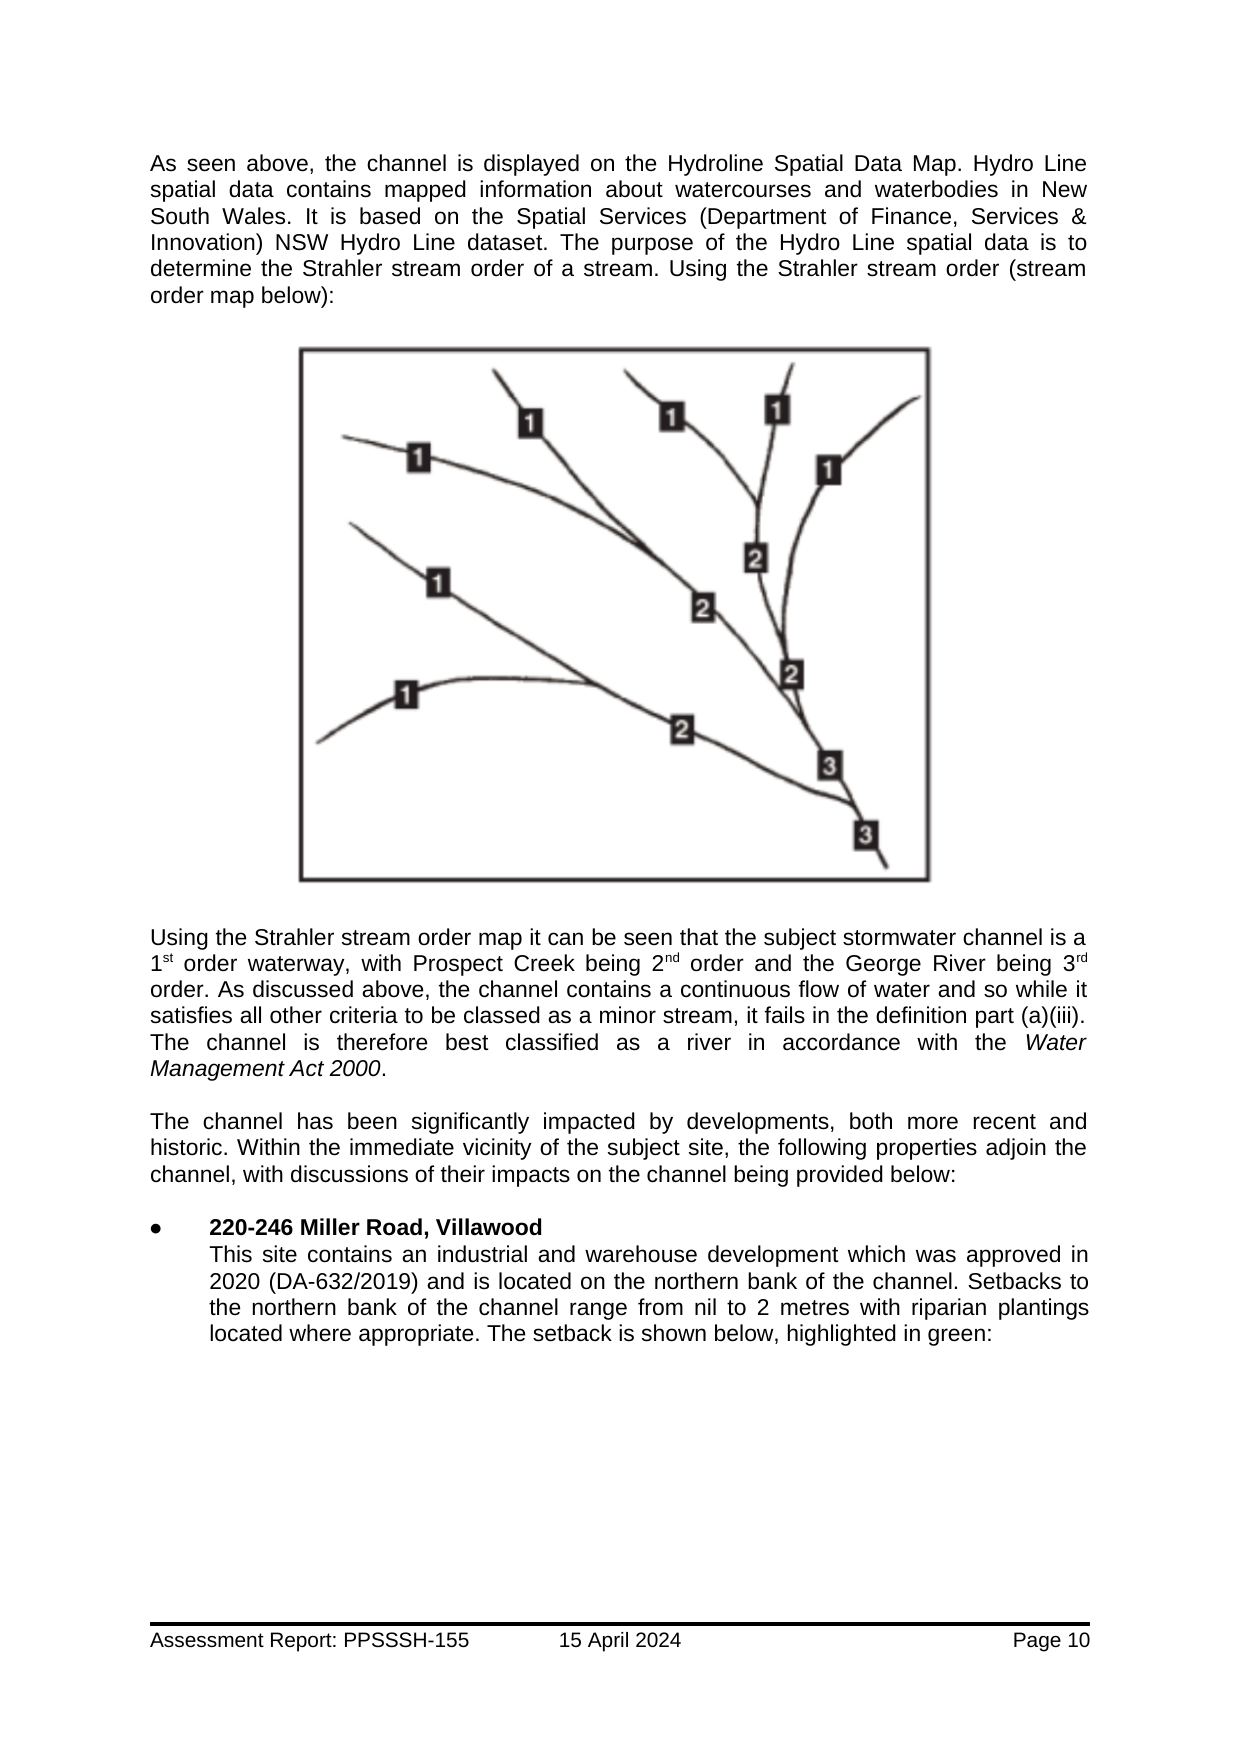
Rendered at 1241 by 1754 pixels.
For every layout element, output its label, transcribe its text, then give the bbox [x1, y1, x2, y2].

text This site contains an industrial and warehouse development which was approved in 2020 (DA-632/2019) and is located on the northern bank of the channel. Setbacks to the northern bank of the channel range from nil to 2 metres with riparian plantings located where appropriate. The setback is shown below, highlighted in green: [209, 1241, 1090, 1347]
picture [285, 334, 953, 897]
list 220-246 Miller Road, Villawood [150, 1213, 1088, 1241]
text As seen above, the channel is displayed on the Hydroline Spatial Data Map. Hydro Line spatial data contains mapped information about watercourses and waterbodies in New South Wales. It is based on the Spatial Services (Department of Finance, Services & Innovation) NSW Hydro Line dataset. The purpose of the Hydro Line spatial data is to determine the Strahler stream order of a stream. Using the Strahler stream order (stream order map below): [150, 150, 1088, 308]
text The channel has been significantly impacted by developments, both more recent and historic. Within the immediate vicinity of the subject site, the following properties adjoin the channel, with discussions of their impacts on the channel being provided below: [150, 1108, 1088, 1187]
text Using the Strahler stream order map it can be seen that the subject stormwater channel is a 1st order waterway, with Prospect Creek being 2nd order and the George River being 3rd order. As discussed above, the channel contains a continuous flow of water and so while it satisfies all other criteria to be classed as a minor stream, it fails in the definition part (a)(iii). The channel is therefore best classified as a river in accordance with the Water Management Act 2000. [150, 923, 1088, 1082]
